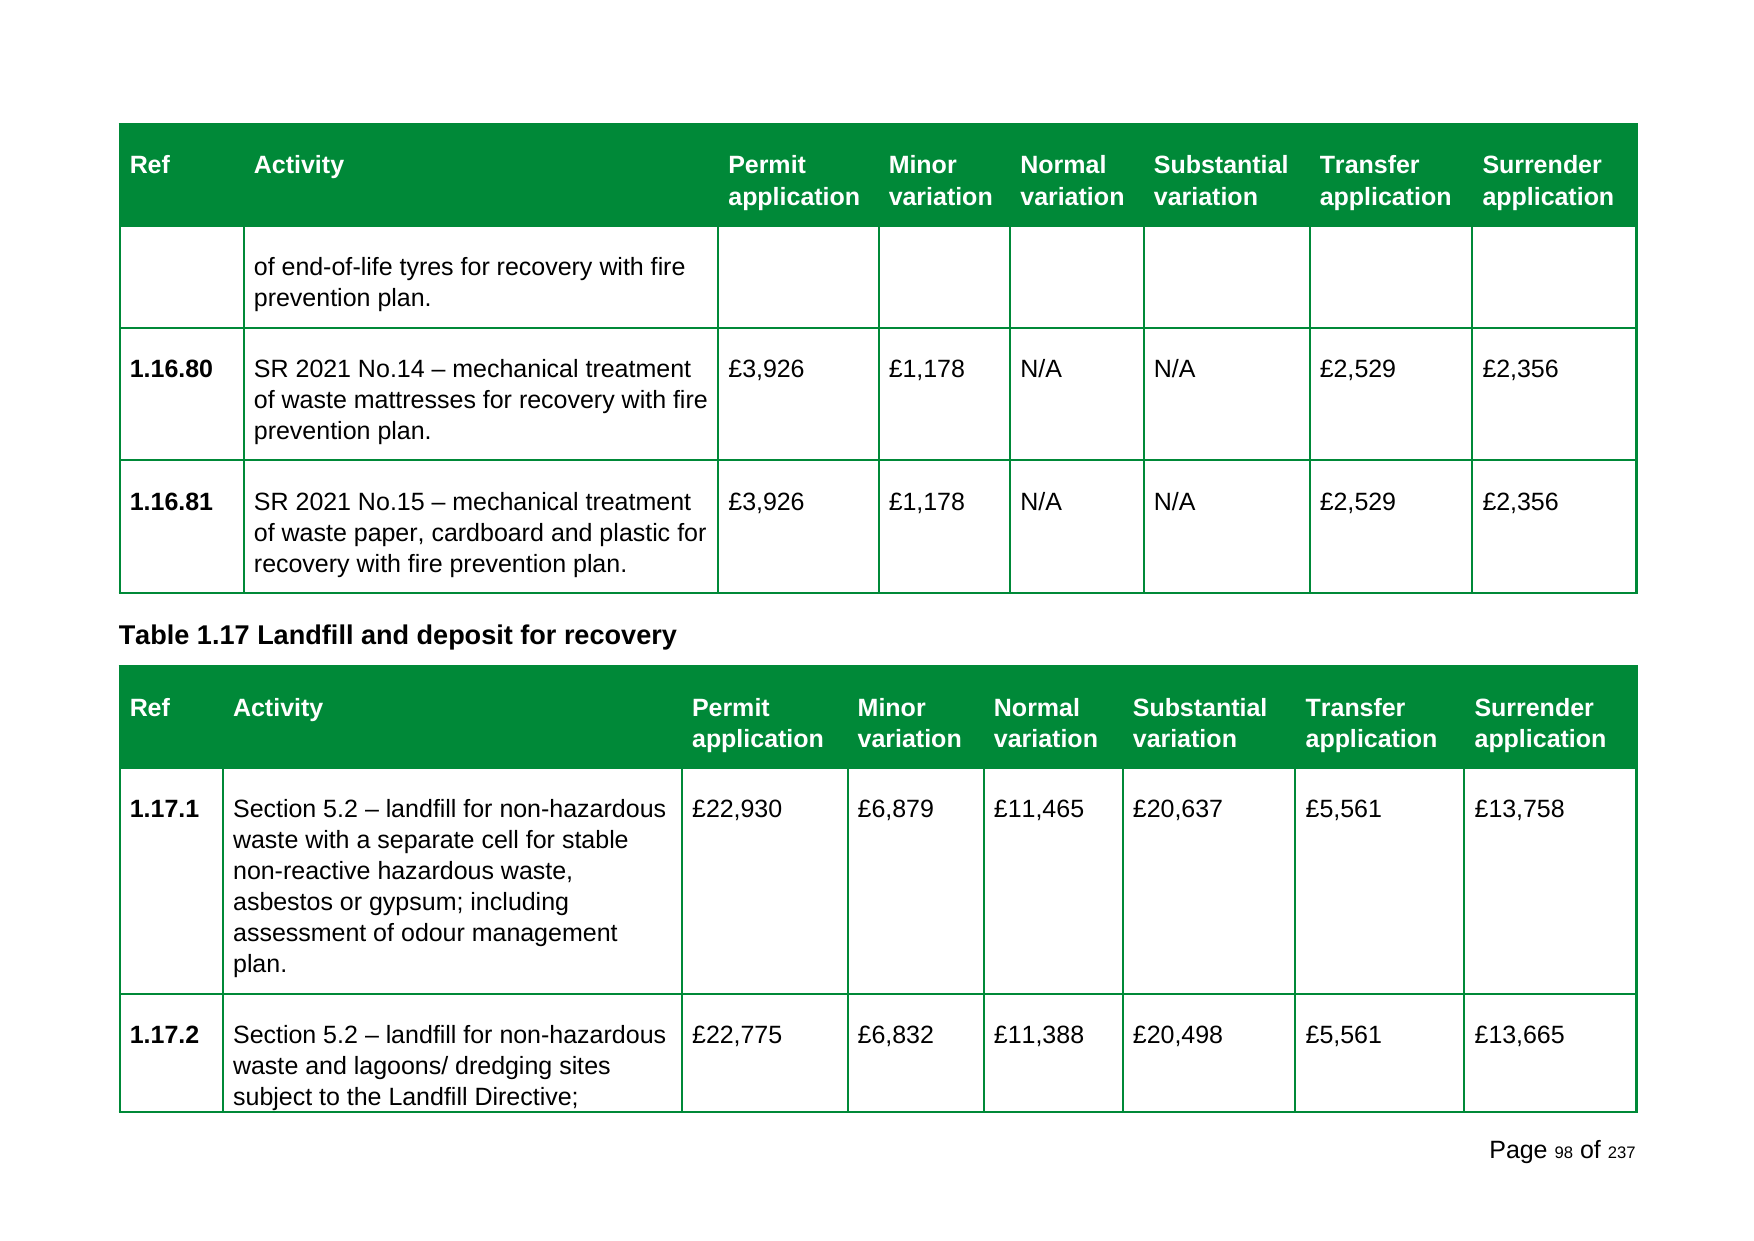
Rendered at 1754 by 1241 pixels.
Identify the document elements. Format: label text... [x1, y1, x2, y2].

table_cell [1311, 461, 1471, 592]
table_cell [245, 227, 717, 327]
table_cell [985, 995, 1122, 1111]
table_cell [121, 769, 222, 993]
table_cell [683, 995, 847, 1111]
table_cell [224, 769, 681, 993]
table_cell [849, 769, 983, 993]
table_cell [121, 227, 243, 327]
table_header Activity [245, 125, 717, 225]
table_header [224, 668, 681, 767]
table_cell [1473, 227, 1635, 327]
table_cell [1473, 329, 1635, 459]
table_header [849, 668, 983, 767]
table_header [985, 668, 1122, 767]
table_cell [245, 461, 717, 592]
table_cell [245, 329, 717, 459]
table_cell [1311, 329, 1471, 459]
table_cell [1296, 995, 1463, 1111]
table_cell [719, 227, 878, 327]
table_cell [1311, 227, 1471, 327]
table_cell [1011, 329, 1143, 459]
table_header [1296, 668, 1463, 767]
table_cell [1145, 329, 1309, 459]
table_header Minor variation [880, 125, 1009, 225]
table_header Substantial variation [1145, 125, 1309, 225]
table_header Surrender application [1473, 125, 1635, 225]
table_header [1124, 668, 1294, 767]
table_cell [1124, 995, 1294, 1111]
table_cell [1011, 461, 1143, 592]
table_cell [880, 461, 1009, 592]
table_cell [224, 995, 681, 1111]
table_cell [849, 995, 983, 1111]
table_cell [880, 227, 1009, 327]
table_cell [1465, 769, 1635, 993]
table_header Transfer application [1311, 125, 1471, 225]
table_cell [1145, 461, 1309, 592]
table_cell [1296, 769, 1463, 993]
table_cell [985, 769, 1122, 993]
table_header Permit application [719, 125, 878, 225]
table_header Normal variation [1011, 125, 1143, 225]
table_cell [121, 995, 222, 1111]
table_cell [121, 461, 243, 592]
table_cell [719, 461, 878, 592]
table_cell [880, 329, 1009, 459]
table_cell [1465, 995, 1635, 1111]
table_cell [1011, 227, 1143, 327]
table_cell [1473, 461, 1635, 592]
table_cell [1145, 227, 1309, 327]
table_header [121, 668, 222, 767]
table_header Ref [121, 125, 243, 225]
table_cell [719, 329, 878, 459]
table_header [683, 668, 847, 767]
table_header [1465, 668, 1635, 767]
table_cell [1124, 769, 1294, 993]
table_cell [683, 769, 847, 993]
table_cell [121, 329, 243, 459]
subtitle Table 1.17 Landfill and deposit for recovery [118, 619, 1635, 650]
